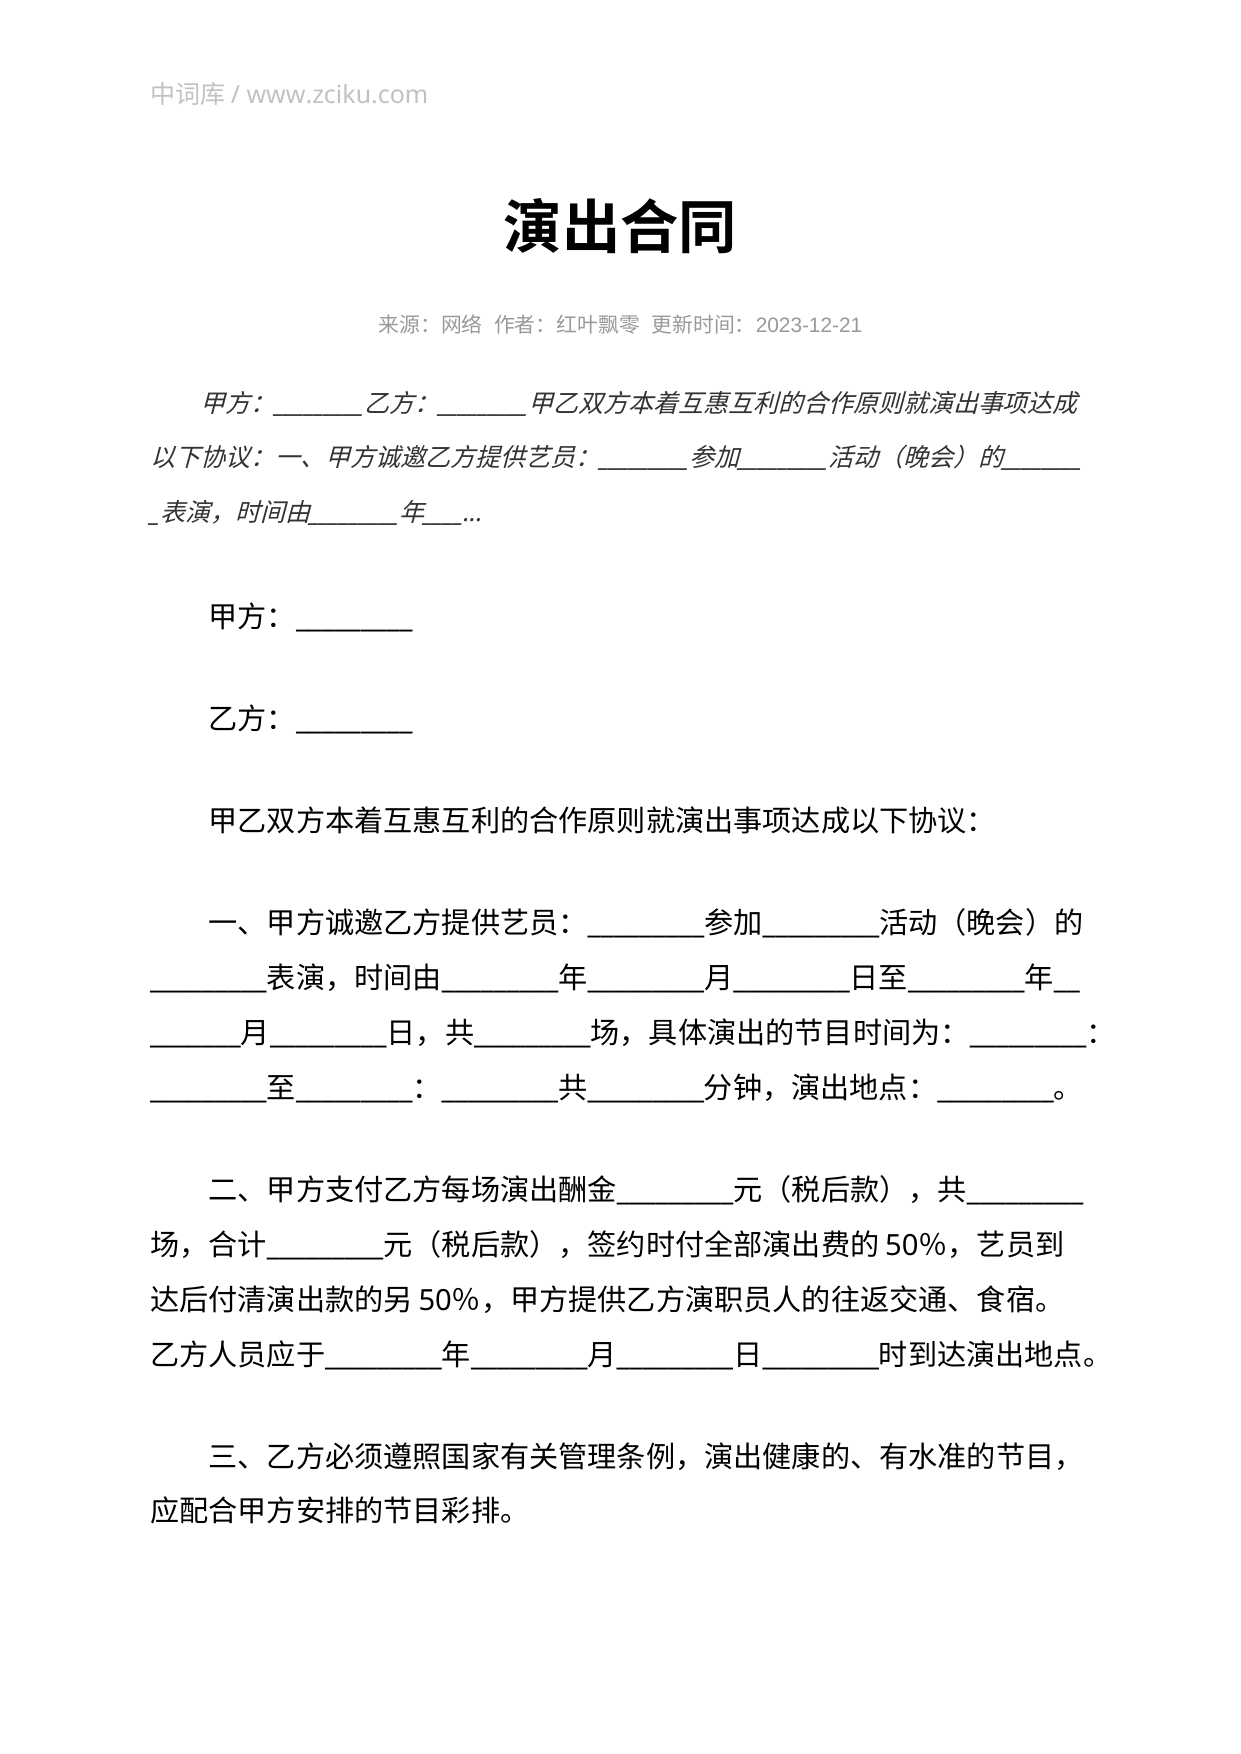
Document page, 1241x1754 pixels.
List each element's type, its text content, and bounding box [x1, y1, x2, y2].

text 二、甲方支付乙方每场演出酬金_________元（税后款），共_________场，合计_________元（税后款），签约时付全部演出费的50％，艺员到达后付清演出款的另50％，甲方提供乙方演职员人的往返交通、食宿。乙方人员应于_________年_________月_________日_________时到达演出地点。 [150, 1166, 1090, 1373]
text 一、甲方诚邀乙方提供艺员：_________参加_________活动（晚会）的_________表演，时间由_________年_________月_________日至_________年_________月_________日，共_________场，具体演出的节目时间为：_________：_________至_________：_________共_________分钟，演出地点：_________。 [150, 899, 1090, 1107]
text 三、乙方必须遵照国家有关管理条例，演出健康的、有水准的节目，应配合甲方安排的节目彩排。 [150, 1433, 1090, 1530]
text 乙方：_________ [150, 695, 1090, 738]
text 来源：网络 作者：红叶飘零 更新时间：2023-12-21 [150, 313, 1090, 337]
text 甲方：_________乙方：_________甲乙双方本着互惠互利的合作原则就演出事项达成以下协议：一、甲方诚邀乙方提供艺员：_________参加_________活动（晚会）的_________表演，时间由_________年____... [150, 383, 1090, 528]
subtitle 演出合同 [150, 181, 1090, 266]
text 甲乙双方本着互惠互利的合作原则就演出事项达成以下协议： [150, 797, 1090, 840]
text 甲方：_________ [150, 593, 1090, 636]
